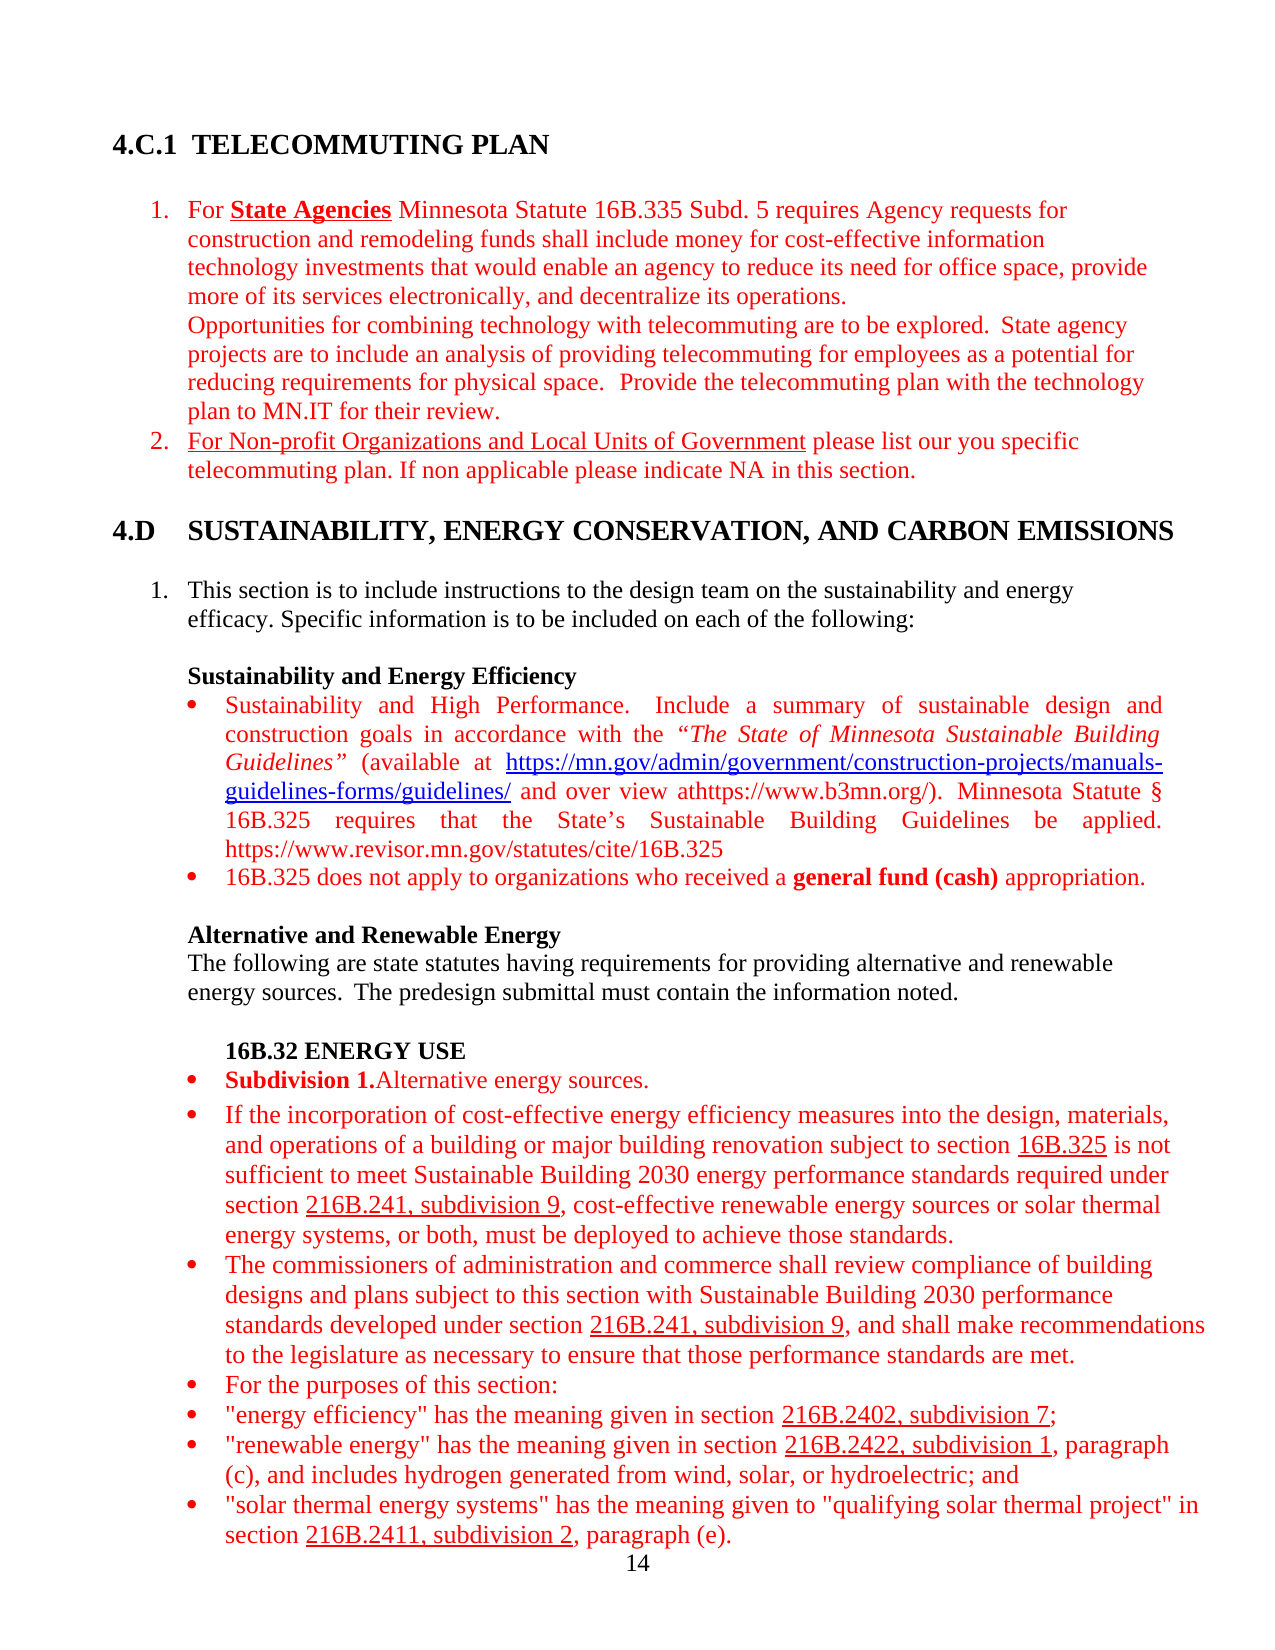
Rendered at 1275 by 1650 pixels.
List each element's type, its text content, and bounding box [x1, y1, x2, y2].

subtitle Subdivision 1.Alternative energy sources. [187, 1065, 1206, 1094]
list This section is to include instructions to the design team on the sustainability and energy efficacy. Specific information is to be included on each of the following: [150, 575, 1162, 632]
subtitle Alternative and Renewable Energy [146, 920, 1206, 948]
text 16B.32 ENERGY USE [79, 1035, 1206, 1065]
text Sustainability and Energy Efficiency [187, 661, 1206, 690]
list "energy efficiency" has the meaning given in section 216B.2402, subdivision 7; [187, 1399, 1206, 1429]
list For Non-profit Organizations and Local Units of Government please list our you specific telecommuting plan. If non applicable please indicate NA in this section. [150, 425, 1163, 484]
list For the purposes of this section: [187, 1369, 1206, 1399]
list If the incorporation of cost-effective energy efficiency measures into the design, materials, and operations of a building or major building renovation subject to section 16B.325 is not sufficient to meet Sustainable Building 2030 energy performance standards required under section 216B.241, subdivision 9, cost-effective renewable energy sources or solar thermal energy systems, or both, must be deployed to achieve those standards. [187, 1099, 1206, 1249]
list "renewable energy" has the meaning given in section 216B.2422, subdivision 1, paragraph (c), and includes hydrogen generated from wind, solar, or hydroelectric; and [187, 1429, 1206, 1489]
text Opportunities for combining technology with telecommuting are to be explored. State agency projects are to include an analysis of providing telecommuting for employees as a potential for reducing requirements for physical space. Provide the telecommuting plan with the technology plan to MN.IT for their review. [187, 310, 1163, 425]
list For State Agencies Minnesota Statute 16B.335 Subd. 5 requires Agency requests for construction and remodeling funds shall include money for cost-effective information technology investments that would enable an agency to reduce its need for office space, provide more of its services electronically, and decentralize its operations. [150, 194, 1148, 310]
subtitle TELECOMMUTING PLAN [112, 127, 1206, 160]
list 16B.325 does not apply to organizations who received a general fund (cash) appropriation. [187, 862, 1163, 891]
list The commissioners of administration and commerce shall review compliance of building designs and plans subject to this section with Sustainable Building 2030 performance standards developed under section 216B.241, subdivision 9, and shall make recommendations to the legislature as necessary to ensure that those performance standards are met. [187, 1249, 1206, 1369]
list "solar thermal energy systems" has the meaning given to "qualifying solar thermal project" in section 216B.2411, subdivision 2, paragraph (e). [187, 1489, 1206, 1549]
subtitle SUSTAINABILITY, ENERGY CONSERVATION, AND CARBON EMISSIONS [112, 513, 1206, 546]
text The following are state statutes having requirements for providing alternative and renewable energy sources. The predesign submittal must contain the information noted. [187, 948, 1124, 1006]
list Sustainability and High Performance. Include a summary of sustainable design and construction goals in accordance with the “The State of Minnesota Sustainable Building Guidelines” (available at https://mn.gov/admin/government/construction-projects/manuals-guidelines-forms/guidelines/ and over view athttps://www.b3mn.org/). Minnesota Statute § 16B.325 requires that the State’s Sustainable Building Guidelines be applied. https://www.revisor.mn.gov/statutes/cite/16B.325 [187, 690, 1163, 862]
